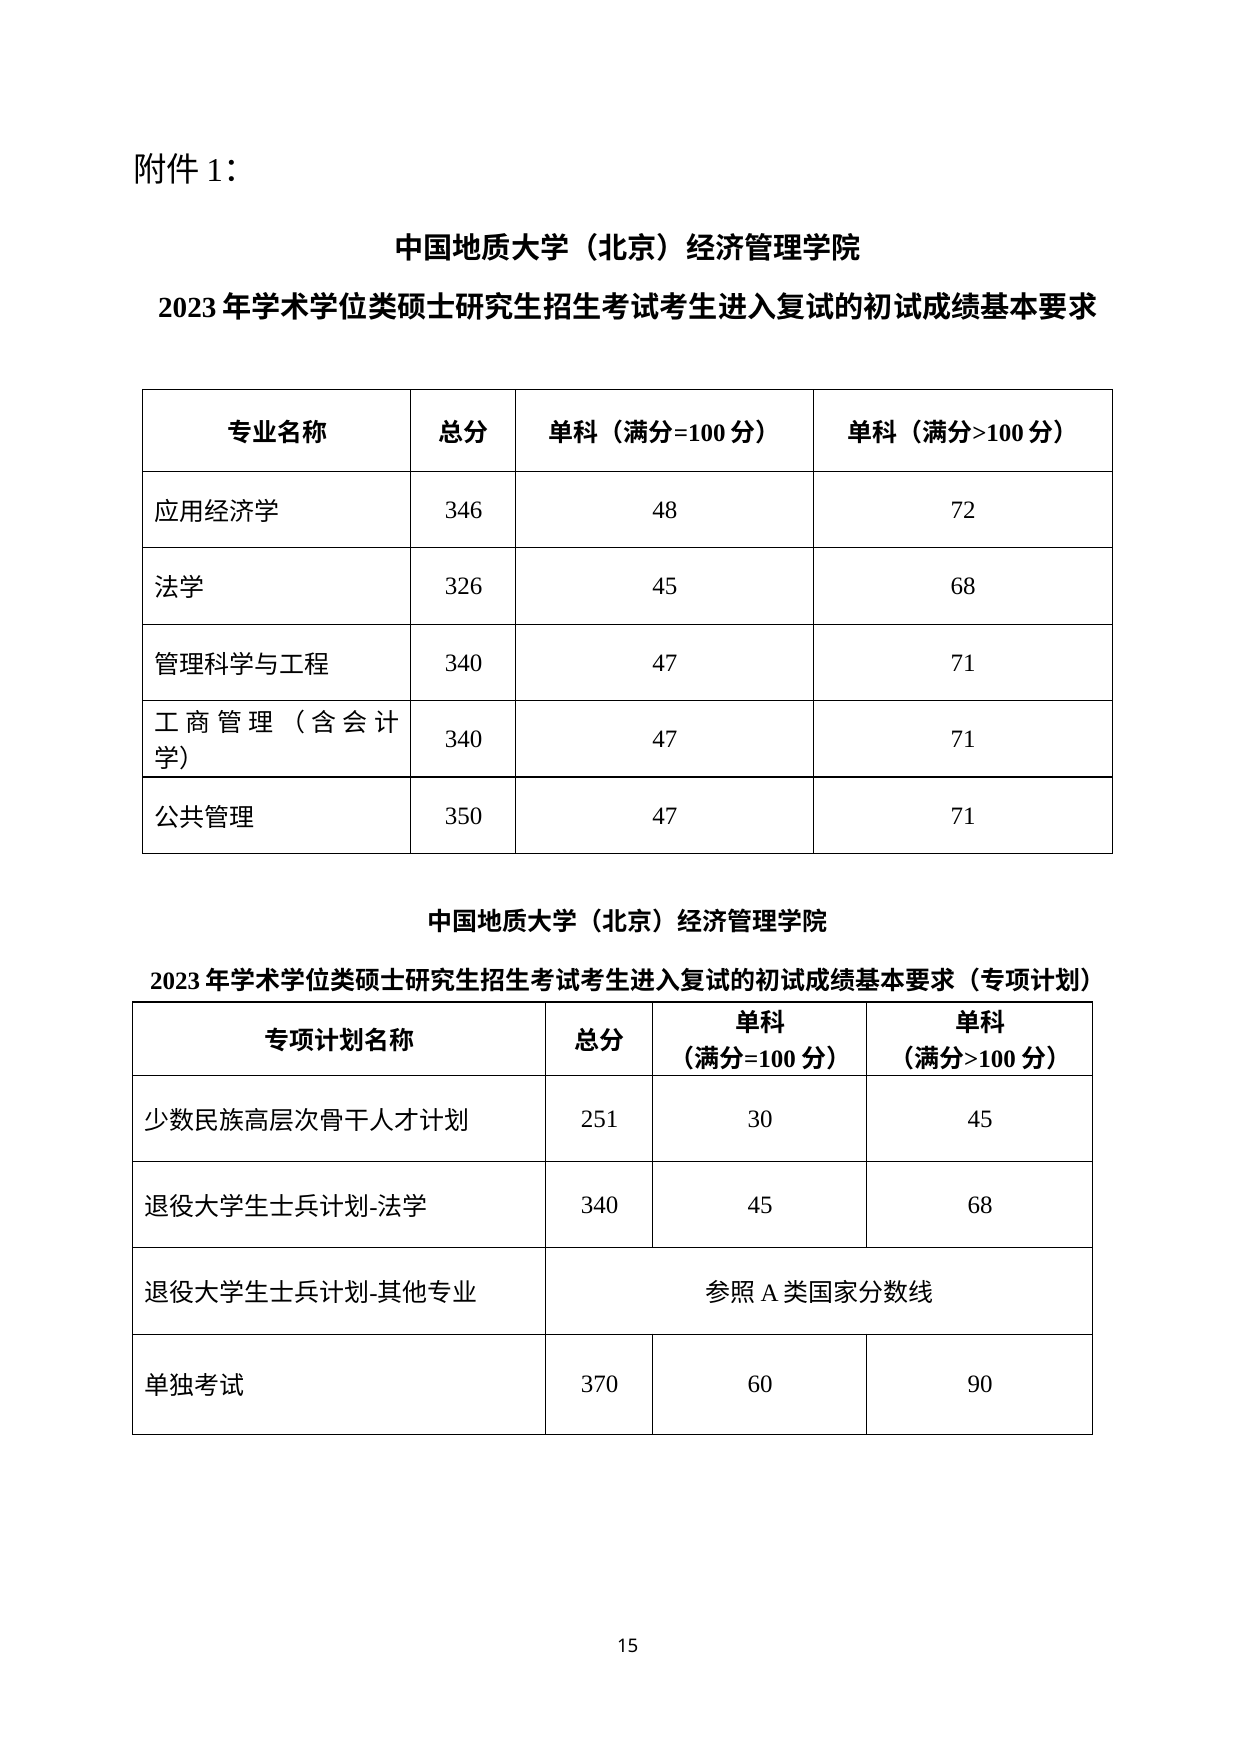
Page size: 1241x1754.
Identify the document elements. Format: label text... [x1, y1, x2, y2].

table_header 单科（满分=100分） [516, 390, 813, 471]
table_cell 350 [411, 778, 515, 853]
table_header 单科 （满分>100分） [867, 1003, 1092, 1075]
table_cell 公共管理 [143, 778, 410, 853]
text 中国地质大学（北京）经济管理学院 [133, 211, 1122, 270]
table_cell 68 [814, 548, 1112, 623]
table_cell 90 [867, 1335, 1092, 1433]
table_header 总分 [411, 390, 515, 471]
table_header 总分 [546, 1003, 652, 1075]
table_cell 47 [516, 701, 813, 776]
table_header 专项计划名称 [133, 1003, 545, 1075]
table_cell 60 [653, 1335, 866, 1433]
table_cell 参照A类国家分数线 [546, 1248, 1092, 1333]
table_header 单科 （满分=100分） [653, 1003, 866, 1075]
table_cell 72 [814, 472, 1112, 547]
text 2023年学术学位类硕士研究生招生考试考生进入复试的初试成绩基本要求（专项计划） [133, 942, 1122, 1001]
table_cell 45 [867, 1076, 1092, 1161]
table_cell 工商管理（含会计学） [143, 701, 410, 776]
table_cell 340 [411, 625, 515, 700]
table_cell 68 [867, 1162, 1092, 1247]
table_cell 251 [546, 1076, 652, 1161]
table_cell 单独考试 [133, 1335, 545, 1433]
text 附件1： [133, 143, 1122, 191]
table_cell 管理科学与工程 [143, 625, 410, 700]
table_cell 71 [814, 778, 1112, 853]
table_cell 45 [516, 548, 813, 623]
text 中国地质大学（北京）经济管理学院 [133, 883, 1122, 942]
table_cell 应用经济学 [143, 472, 410, 547]
table_cell 45 [653, 1162, 866, 1247]
table_cell 退役大学生士兵计划-法学 [133, 1162, 545, 1247]
table_header 单科（满分>100分） [814, 390, 1112, 471]
table_header 专业名称 [143, 390, 410, 471]
table_cell 法学 [143, 548, 410, 623]
table_cell 71 [814, 625, 1112, 700]
table_cell 少数民族高层次骨干人才计划 [133, 1076, 545, 1161]
table_cell 340 [411, 701, 515, 776]
table_cell 47 [516, 778, 813, 853]
table_cell 30 [653, 1076, 866, 1161]
table_cell 47 [516, 625, 813, 700]
table_cell 71 [814, 701, 1112, 776]
text 2023年学术学位类硕士研究生招生考试考生进入复试的初试成绩基本要求 [133, 270, 1122, 329]
table_cell 48 [516, 472, 813, 547]
table_cell 退役大学生士兵计划-其他专业 [133, 1248, 545, 1333]
table_cell 326 [411, 548, 515, 623]
table_cell 370 [546, 1335, 652, 1433]
table_cell 346 [411, 472, 515, 547]
table_cell 340 [546, 1162, 652, 1247]
